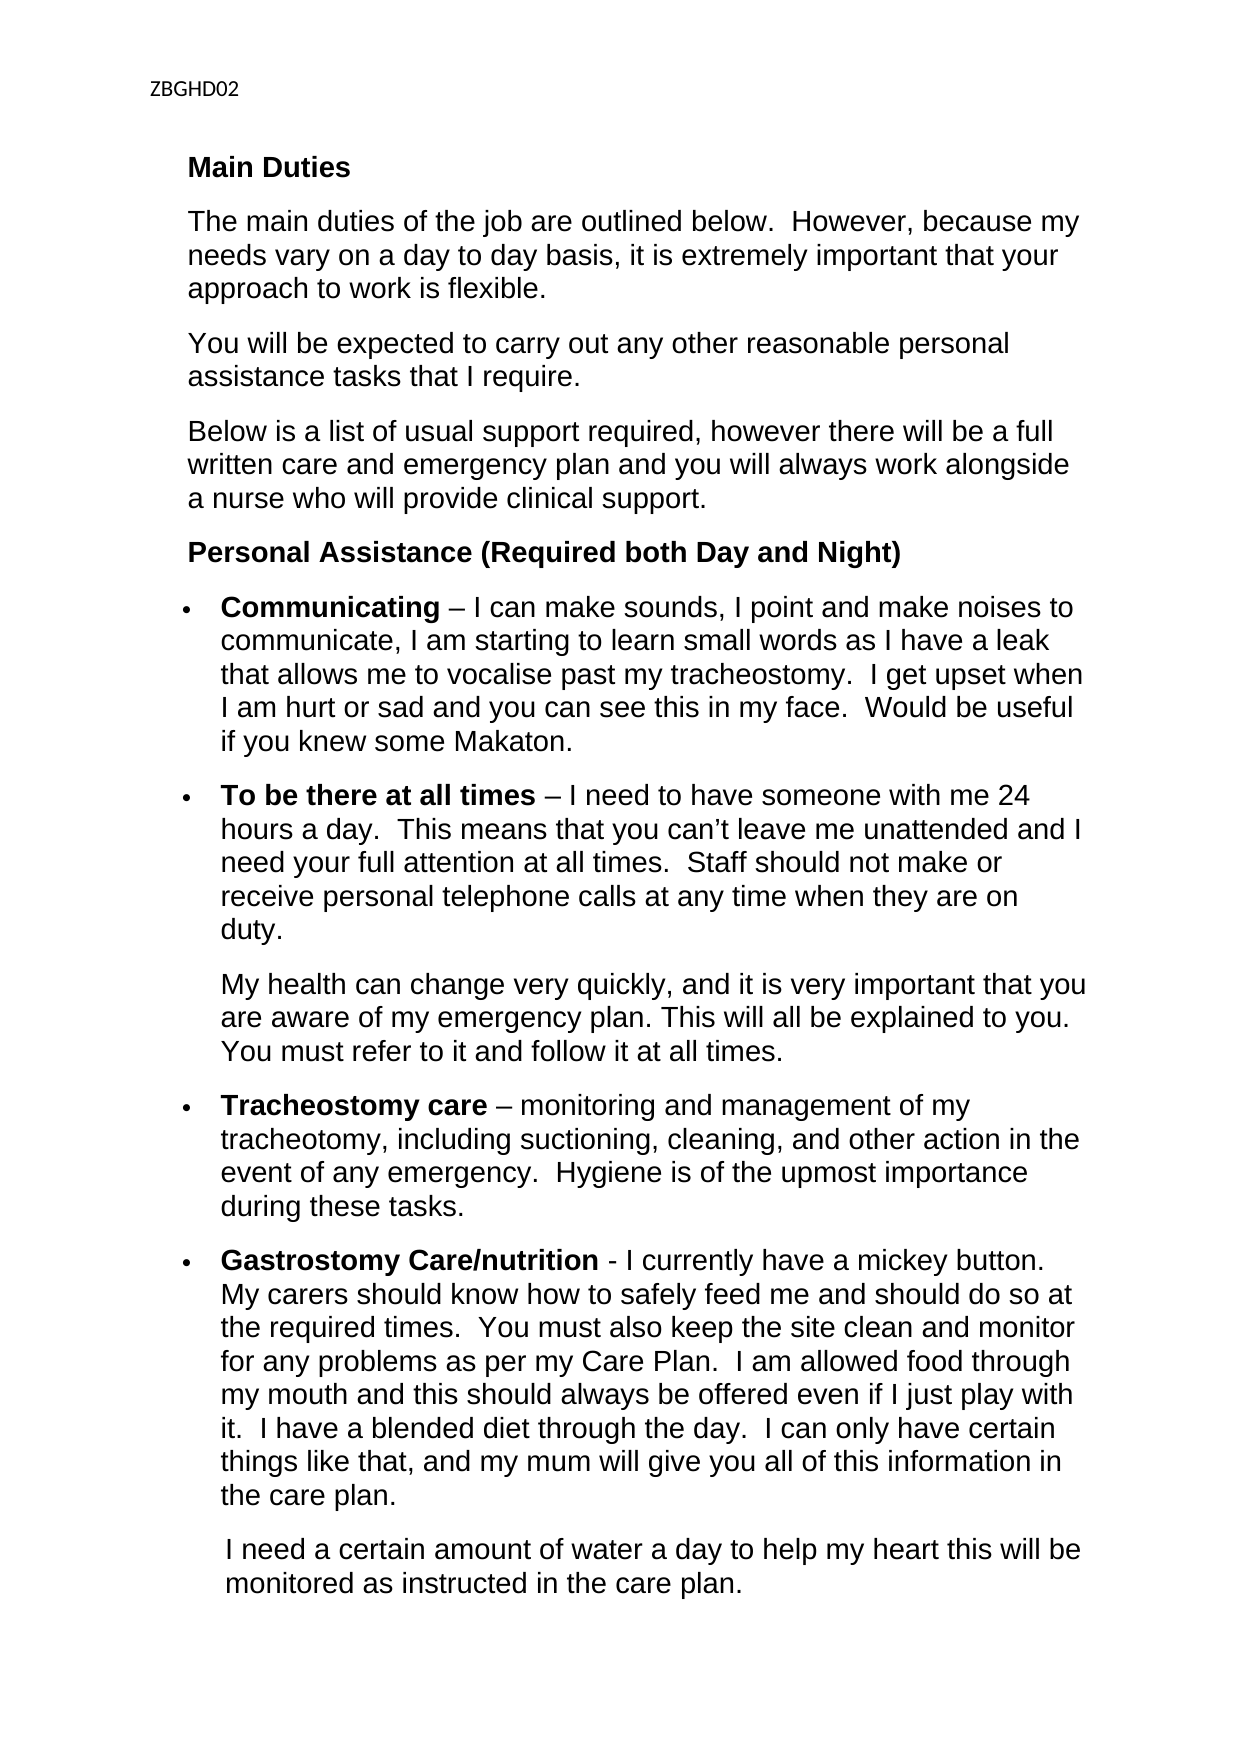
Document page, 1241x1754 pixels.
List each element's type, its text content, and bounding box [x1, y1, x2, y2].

text You will be expected to carry out any other reasonable personal assistance tasks that I require. [187, 326, 1090, 393]
text Main Duties [187, 150, 1090, 183]
text Personal Assistance (Required both Day and Night) [187, 535, 1090, 569]
list To be there at all times – I need to have someone with me 24 hours a day. This means that you can’t leave me unattended and I need your full attention at all times. Staff should not make or receive personal telephone calls at any time when they are on duty. [183, 778, 1090, 946]
text Below is a list of usual support required, however there will be a full written care and emergency plan and you will always work alongside a nurse who will provide clinical support. [187, 414, 1090, 514]
text My health can change very quickly, and it is very important that you are aware of my emergency plan. This will all be explained to you. You must refer to it and follow it at all times. [220, 967, 1090, 1067]
text The main duties of the job are outlined below. However, because my needs vary on a day to day basis, it is extremely important that your approach to work is flexible. [187, 204, 1090, 305]
text I need a certain amount of water a day to help my heart this will be monitored as instructed in the care plan. [225, 1532, 1090, 1599]
list Communicating – I can make sounds, I point and make noises to communicate, I am starting to learn small words as I have a leak that allows me to vocalise past my tracheostomy. I get upset when I am hurt or sad and you can see this in my face. Would be useful if you knew some Makaton. [183, 589, 1090, 757]
list Tracheostomy care – monitoring and management of my tracheotomy, including suctioning, cleaning, and other action in the event of any emergency. Hygiene is of the upmost importance during these tasks. [183, 1088, 1090, 1222]
list Gastrostomy Care/nutrition - I currently have a mickey button. My carers should know how to safely feed me and should do so at the required times. You must also keep the site clean and monitor for any problems as per my Care Plan. I am allowed food through my mouth and this should always be offered even if I just play with it. I have a blended diet through the day. I can only have certain things like that, and my mum will give you all of this information in the care plan. [183, 1243, 1090, 1511]
